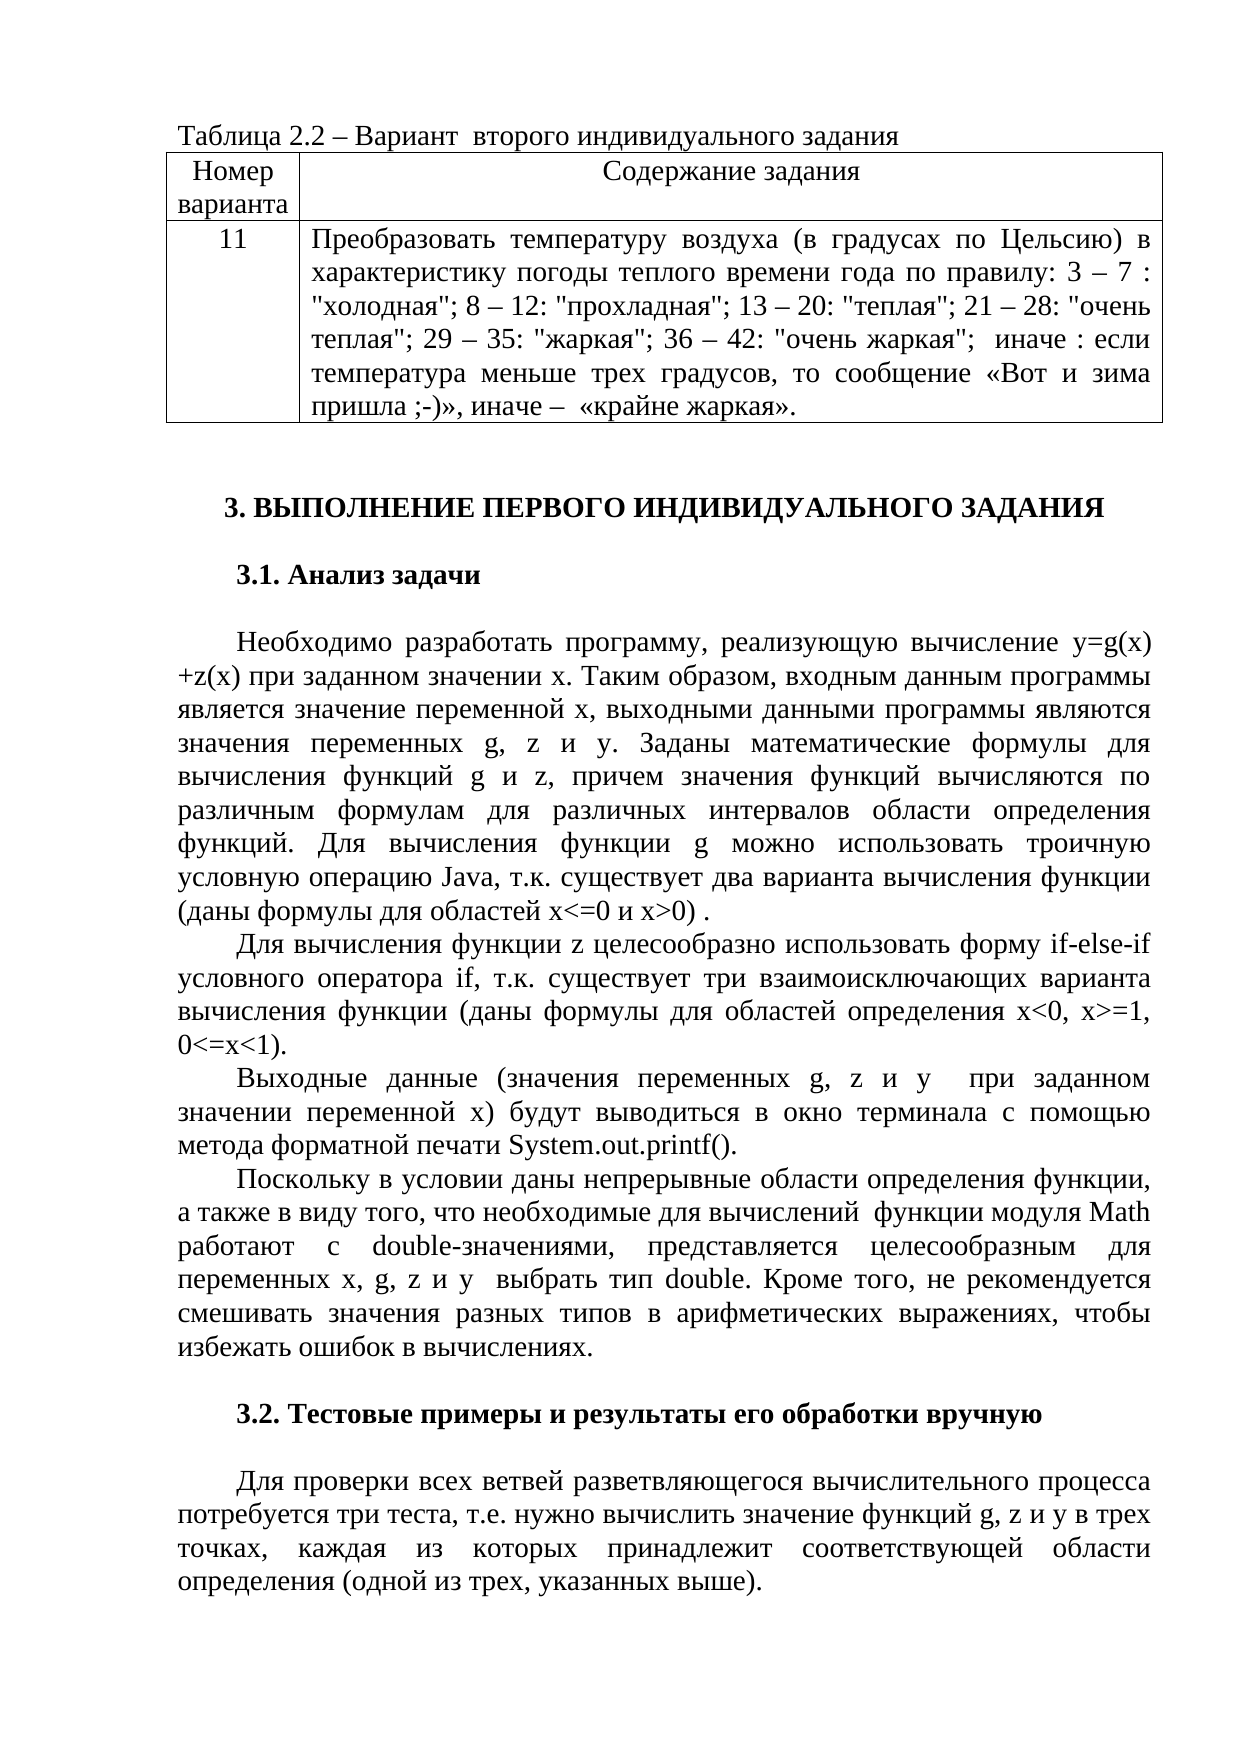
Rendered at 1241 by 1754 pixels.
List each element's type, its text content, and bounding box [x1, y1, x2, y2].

text 3.2. Тестовые примеры и результаты его обработки вручную [177, 1396, 1152, 1429]
text Таблица 2.2 – Вариант второго индивидуального задания [177, 118, 1152, 152]
table_header Содержание задания [300, 153, 1162, 220]
text Необходимо разработать программу, реализующую вычисление y=g(x)+z(x) при заданном значении x. Таким образом, входным данным программы является значение переменной x, выходными данными программы являются значения переменных g, z и y. Заданы математические формулы для вычисления функций g и z, причем значения функций вычисляются по различным формулам для различных интервалов области определения функций. Для вычисления функции g можно использовать троичную условную операцию Java, т.к. существует два варианта вычисления функции (даны формулы для областей x<=0 и x>0) . [177, 624, 1152, 926]
table_cell 11 [167, 221, 299, 422]
table_cell Преобразовать температуру воздуха (в градусах по Цельсию) в характеристику погоды теплого времени года по правилу: 3 – 7 : "холодная"; 8 – 12: "прохладная"; 13 – 20: "теплая"; 21 – 28: "очень теплая"; 29 – 35: "жаркая"; 36 – 42: "очень жаркая"; иначе : если температура меньше трех градусов, то сообщение «Вот и зима пришла ;-)», иначе – «крайне жаркая». [300, 221, 1162, 422]
text Поскольку в условии даны непрерывные области определения функции, а также в виду того, что необходимые для вычислений функции модуля Math работают с double-значениями, представляется целесообразным для переменных x, g, z и y выбрать тип double. Кроме того, не рекомендуется смешивать значения разных типов в арифметических выражениях, чтобы избежать ошибок в вычислениях. [177, 1161, 1152, 1362]
text Выходные данные (значения переменных g, z и y при заданном значении переменной x) будут выводиться в окно терминала с помощью метода форматной печати System.out.printf(). [177, 1060, 1152, 1161]
text 3.1. Анализ задачи [177, 557, 1152, 591]
text Для вычисления функции z целесообразно использовать форму if-else-if условного оператора if, т.к. существует три взаимоисключающих варианта вычисления функции (даны формулы для областей определения x<0, x>=1, 0<=x<1). [177, 926, 1152, 1060]
table_header Номер варианта [167, 153, 299, 220]
text Для проверки всех ветвей разветвляющегося вычислительного процесса потребуется три теста, т.е. нужно вычислить значение функций g, z и y в трех точках, каждая из которых принадлежит соответствующей области определения (одной из трех, указанных выше). [177, 1463, 1152, 1597]
text 3. ВЫПОЛНЕНИЕ ПЕРВОГО ИНДИВИДУАЛЬНОГО ЗАДАНИЯ [177, 490, 1152, 524]
